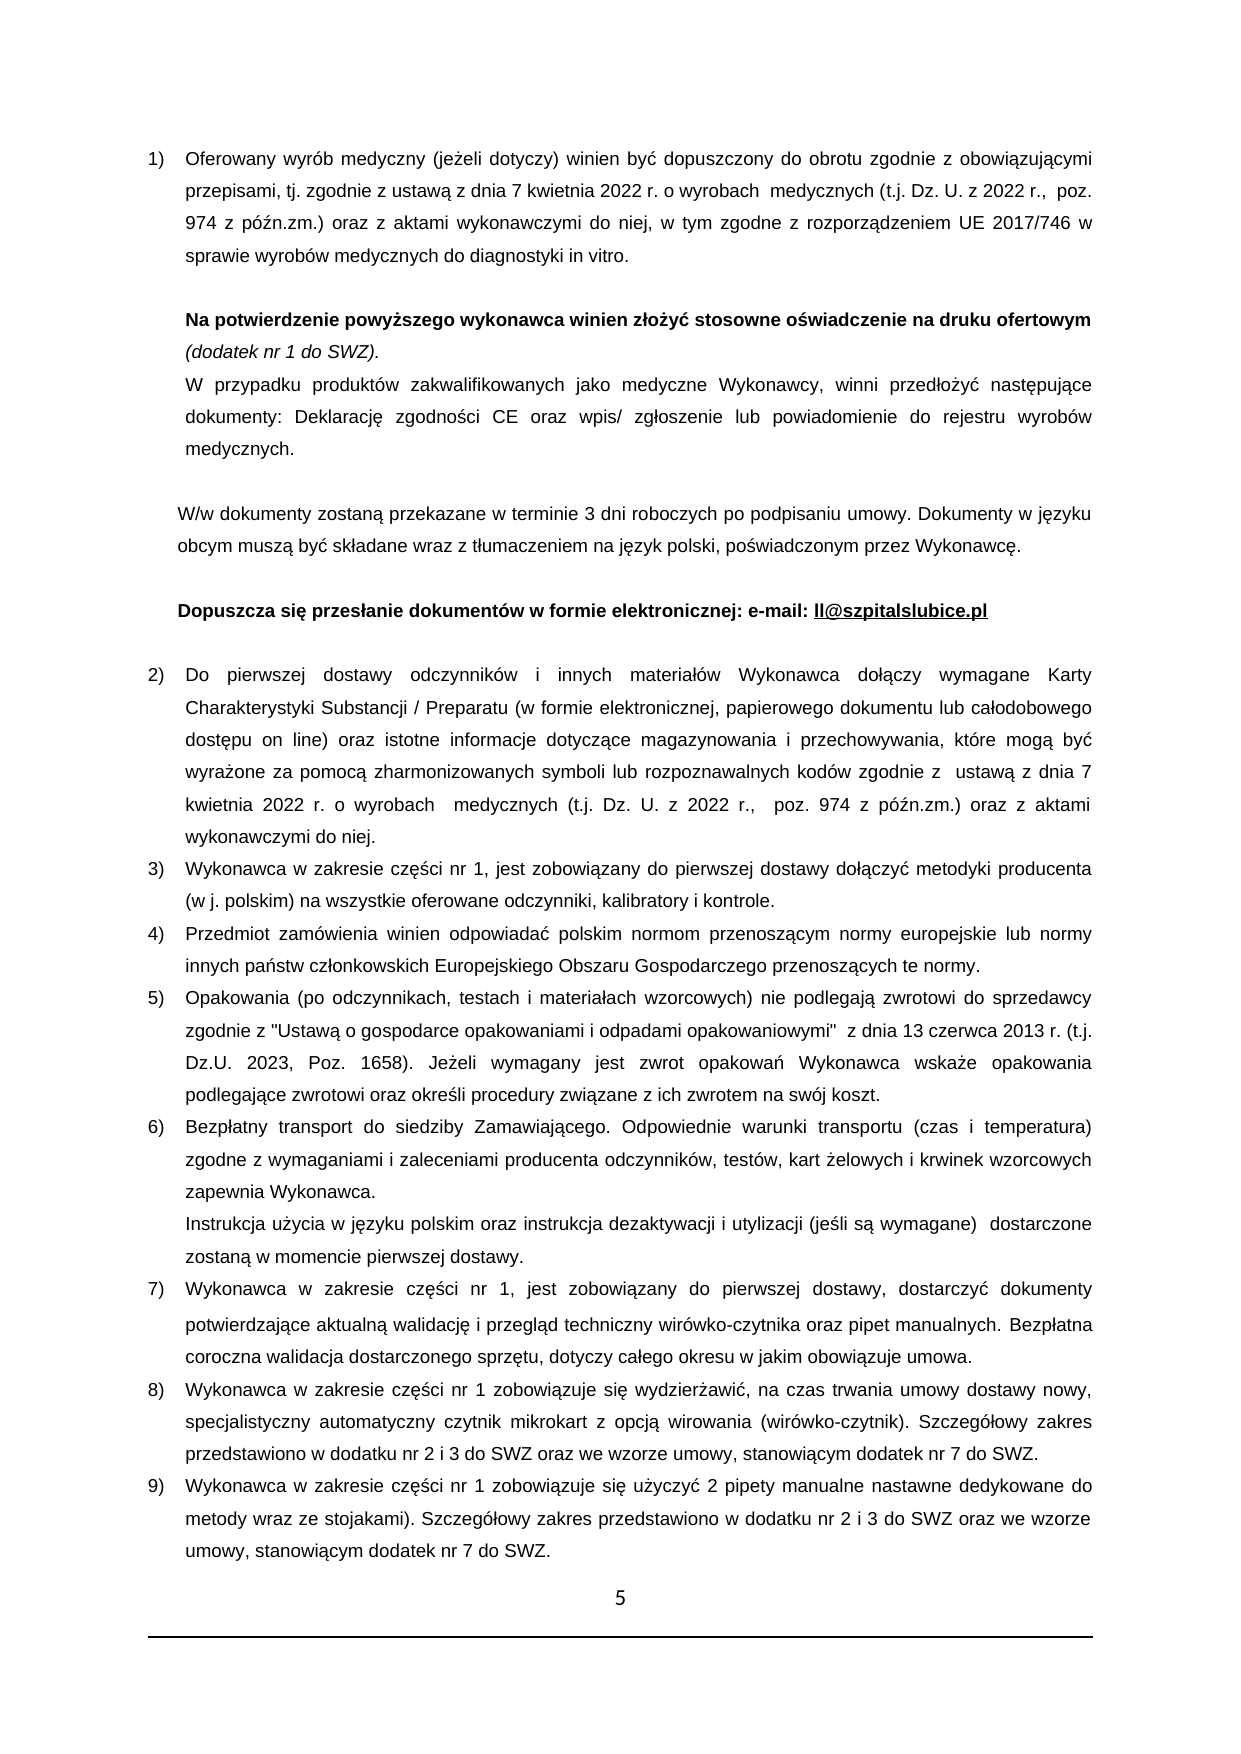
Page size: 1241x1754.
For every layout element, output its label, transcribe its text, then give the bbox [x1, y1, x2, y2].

text W/w dokumenty zostaną przekazane w terminie 3 dni roboczych po podpisaniu umowy. Dokumenty w języku obcym muszą być składane wraz z tłumaczeniem na język polski, poświadczonym przez Wykonawcę. [177, 503, 1093, 557]
list Instrukcja użycia w języku polskim oraz instrukcja dezaktywacji i utylizacji (jeśli są wymagane) dostarczone zostaną w momencie pierwszej dostawy. [185, 1213, 1093, 1267]
list Wykonawca w zakresie części nr 1, jest zobowiązany do pierwszej dostawy dołączyć metodyki producenta (w j. polskim) na wszystkie oferowane odczynniki, kalibratory i kontrole. [148, 858, 1093, 912]
list Na potwierdzenie powyższego wykonawca winien złożyć stosowne oświadczenie na druku ofertowym (dodatek nr 1 do SWZ). [185, 309, 1093, 363]
list Oferowany wyrób medyczny (jeżeli dotyczy) winien być dopuszczony do obrotu zgodnie z obowiązującymi przepisami, tj. zgodnie z ustawą z dnia 7 kwietnia 2022 r. o wyrobach medycznych (t.j. Dz. U. z 2022 r., poz. 974 z późn.zm.) oraz z aktami wykonawczymi do niej, w tym zgodne z rozporządzeniem UE 2017/746 w sprawie wyrobów medycznych do diagnostyki in vitro. [148, 148, 1093, 266]
list Opakowania (po odczynnikach, testach i materiałach wzorcowych) nie podlegają zwrotowi do sprzedawcy zgodnie z "Ustawą o gospodarce opakowaniami i odpadami opakowaniowymi" z dnia 13 czerwca 2013 r. (t.j. Dz.U. 2023, Poz. 1658). Jeżeli wymagany jest zwrot opakowań Wykonawca wskaże opakowania podlegające zwrotowi oraz określi procedury związane z ich zwrotem na swój koszt. [148, 987, 1093, 1106]
list Bezpłatny transport do siedziby Zamawiającego. Odpowiednie warunki transportu (czas i temperatura) zgodne z wymaganiami i zaleceniami producenta odczynników, testów, kart żelowych i krwinek wzorcowych zapewnia Wykonawca. [148, 1116, 1093, 1202]
list Do pierwszej dostawy odczynników i innych materiałów Wykonawca dołączy wymagane Karty Charakterystyki Substancji / Preparatu (w formie elektronicznej, papierowego dokumentu lub całodobowego dostępu on line) oraz istotne informacje dotyczące magazynowania i przechowywania, które mogą być wyrażone za pomocą zharmonizowanych symboli lub rozpoznawalnych kodów zgodnie z ustawą z dnia 7 kwietnia 2022 r. o wyrobach medycznych (t.j. Dz. U. z 2022 r., poz. 974 z późn.zm.) oraz z aktami wykonawczymi do niej. [148, 664, 1093, 847]
list Wykonawca w zakresie części nr 1, jest zobowiązany do pierwszej dostawy, dostarczyć dokumenty potwierdzające aktualną walidację i przegląd techniczny wirówko-czytnika oraz pipet manualnych. Bezpłatna coroczna walidacja dostarczonego sprzętu, dotyczy całego okresu w jakim obowiązuje umowa. [148, 1278, 1093, 1368]
text Dopuszcza się przesłanie dokumentów w formie elektronicznej: e-mail: ll@szpitalslubice.pl [177, 600, 1093, 621]
list Wykonawca w zakresie części nr 1 zobowiązuje się użyczyć 2 pipety manualne nastawne dedykowane do metody wraz ze stojakami). Szczegółowy zakres przedstawiono w dodatku nr 2 i 3 do SWZ oraz we wzorze umowy, stanowiącym dodatek nr 7 do SWZ. [148, 1475, 1093, 1561]
list Wykonawca w zakresie części nr 1 zobowiązuje się wydzierżawić, na czas trwania umowy dostawy nowy, specjalistyczny automatyczny czytnik mikrokart z opcją wirowania (wirówko-czytnik). Szczegółowy zakres przedstawiono w dodatku nr 2 i 3 do SWZ oraz we wzorze umowy, stanowiącym dodatek nr 7 do SWZ. [148, 1378, 1093, 1464]
text W przypadku produktów zakwalifikowanych jako medyczne Wykonawcy, winni przedłożyć następujące dokumenty: Deklarację zgodności CE oraz wpis/ zgłoszenie lub powiadomienie do rejestru wyrobów medycznych. [185, 374, 1093, 460]
list Przedmiot zamówienia winien odpowiadać polskim normom przenoszącym normy europejskie lub normy innych państw członkowskich Europejskiego Obszaru Gospodarczego przenoszących te normy. [148, 923, 1093, 976]
